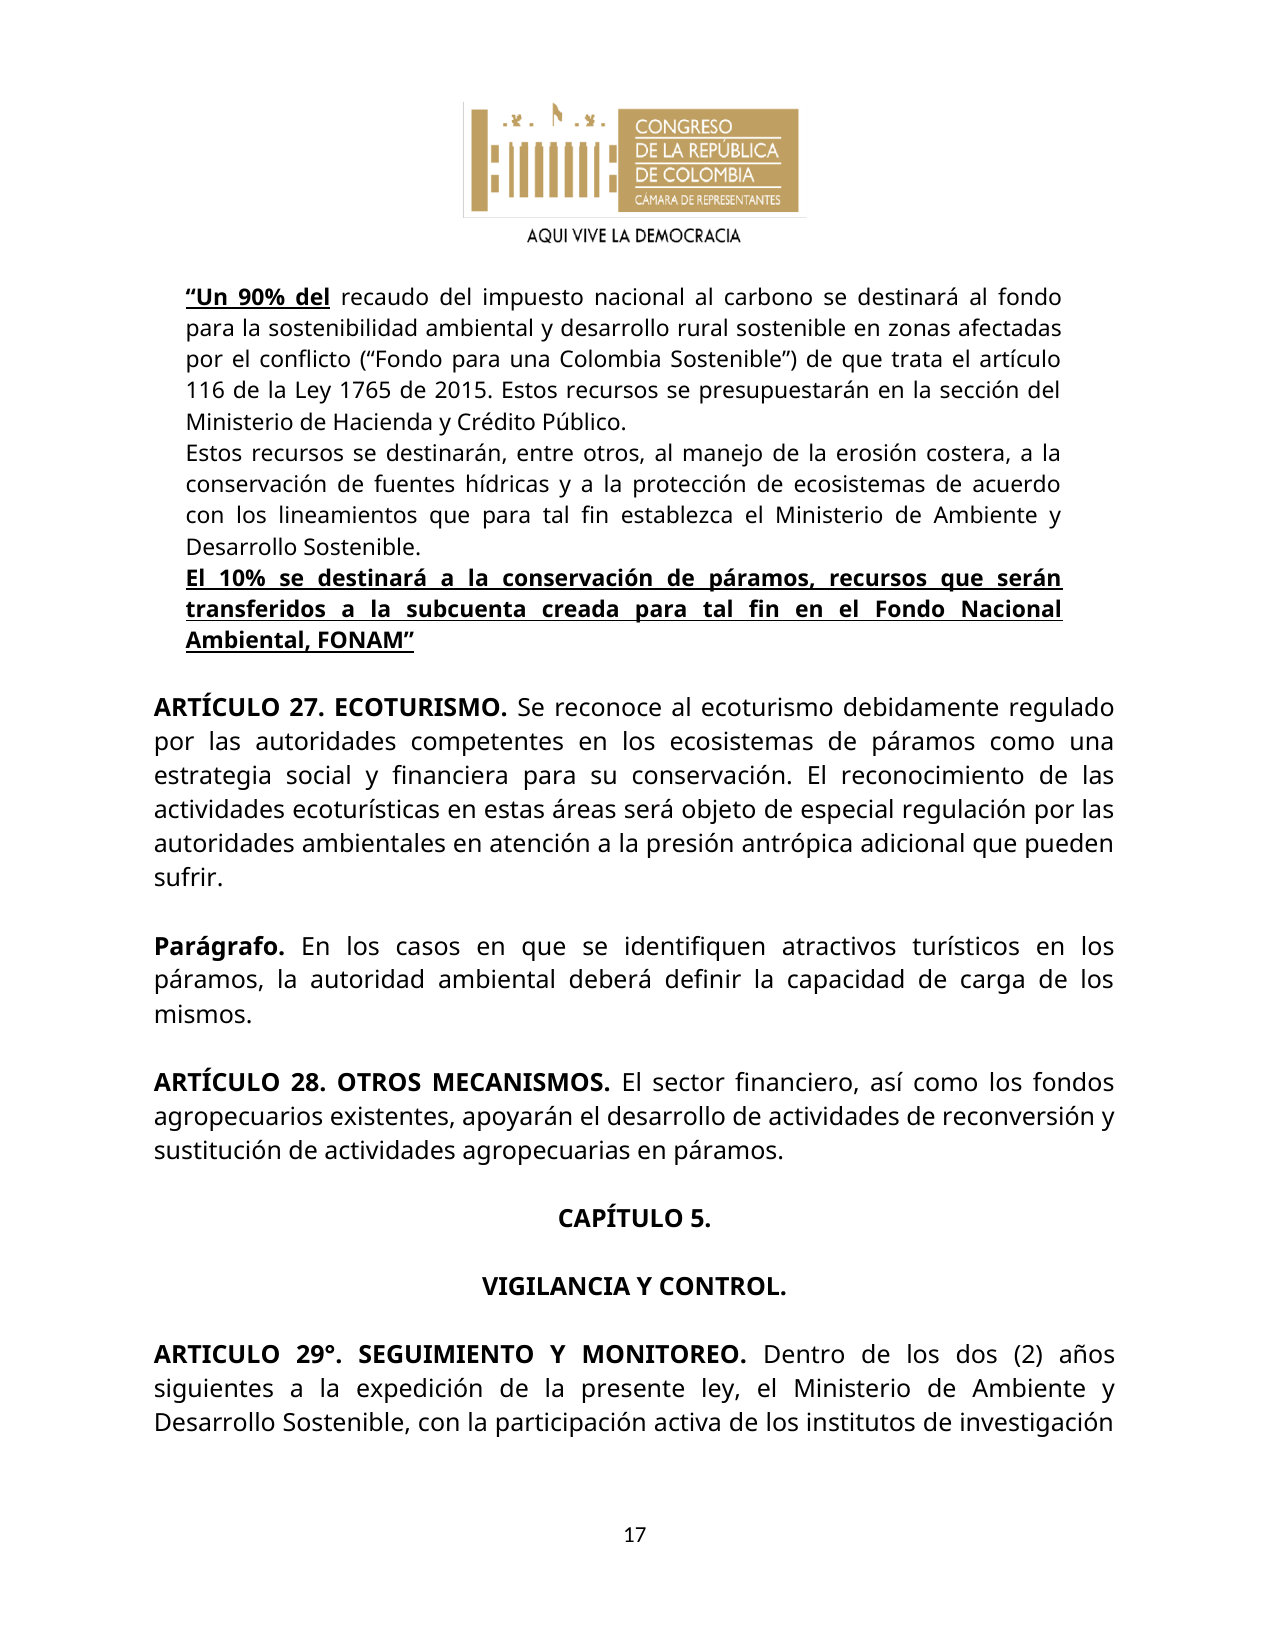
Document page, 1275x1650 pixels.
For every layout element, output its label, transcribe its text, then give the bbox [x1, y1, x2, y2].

text Estos recursos se destinarán, entre otros, al manejo de la erosión costera, a la conservación de fuentes hídricas y a la protección de ecosistemas de acuerdo con los lineamientos que para tal fin establezca el Ministerio de Ambiente y Desarrollo Sostenible. [185, 437, 1062, 562]
text CAPÍTULO 5. [153, 1201, 1116, 1235]
text El 10% se destinará a la conservación de páramos, recursos que serán transferidos a la subcuenta creada para tal fin en el Fondo Nacional Ambiental, FONAM” [185, 589, 1062, 620]
text ARTÍCULO 27. ECOTURISMO. Se reconoce al ecoturismo debidamente regulado por las autoridades competentes en los ecosistemas de páramos como una estrategia social y financiera para su conservación. El reconocimiento de las actividades ecoturísticas en estas áreas será objeto de especial regulación por las autoridades ambientales en atención a la presión antrópica adicional que pueden sufrir. [153, 690, 1116, 894]
text El 10% se destinará a la conservación de páramos, recursos que serán transferidos a la subcuenta creada para tal fin en el Fondo Nacional Ambiental, FONAM” [185, 562, 1062, 588]
text Parágrafo. En los casos en que se identifiquen atractivos turísticos en los páramos, la autoridad ambiental deberá definir la capacidad de carga de los mismos. [153, 928, 1116, 1030]
text VIGILANCIA Y CONTROL. [153, 1269, 1116, 1303]
text “Un 90% del recaudo del impuesto nacional al carbono se destinará al fondo para la sostenibilidad ambiental y desarrollo rural sostenible en zonas afectadas por el conflicto (“Fondo para una Colombia Sostenible”) de que trata el artículo 116 de la Ley 1765 de 2015. Estos recursos se presupuestarán en la sección del Ministerio de Hacienda y Crédito Público. [185, 281, 1062, 437]
picture [462, 101, 807, 248]
text El 10% se destinará a la conservación de páramos, recursos que serán transferidos a la subcuenta creada para tal fin en el Fondo Nacional Ambiental, FONAM” [185, 621, 1062, 656]
text ARTÍCULO 28. OTROS MECANISMOS. El sector financiero, así como los fondos agropecuarios existentes, apoyarán el desarrollo de actividades de reconversión y sustitución de actividades agropecuarias en páramos. [153, 1064, 1116, 1167]
